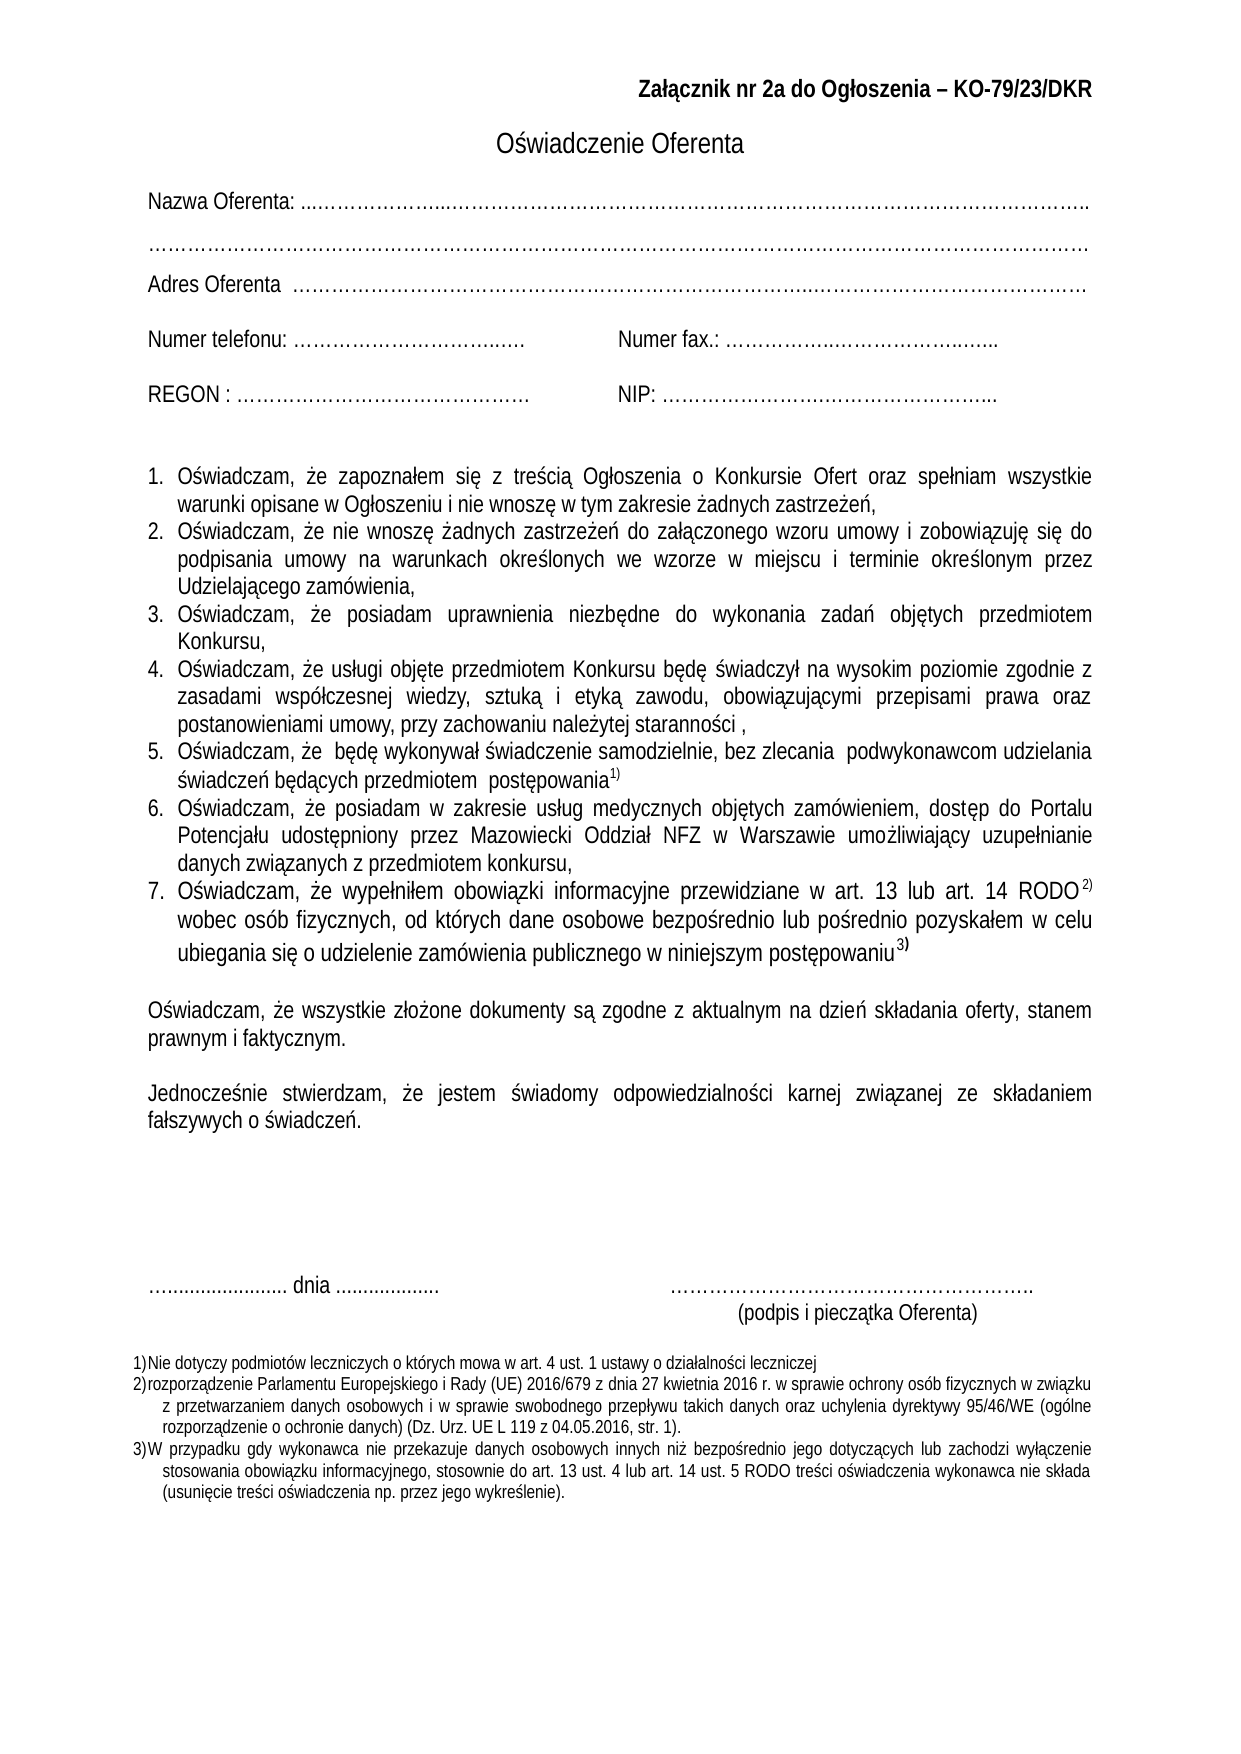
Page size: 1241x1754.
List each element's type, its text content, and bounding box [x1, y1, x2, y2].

list Oświadczam, że posiadam w zakresie usług medycznych objętych zamówieniem, dostęp do Portalu Potencjału udostępniony przez Mazowiecki Oddział NFZ w Warszawie umożliwiający uzupełnianie danych związanych z przedmiotem konkursu, [148, 793, 1093, 876]
list Oświadczam, że zapoznałem się z treścią Ogłoszenia o Konkursie Ofert oraz spełniam wszystkie warunki opisane w Ogłoszeniu i nie wnoszę w tym zakresie żadnych zastrzeżeń, [148, 462, 1093, 517]
list W przypadku gdy wykonawca nie przekazuje danych osobowych innych niż bezpośrednio jego dotyczących lub zachodzi wyłączenie stosowania obowiązku informacyjnego, stosownie do art. 13 ust. 4 lub art. 14 ust. 5 RODO treści oświadczenia wykonawca nie składa (usunięcie treści oświadczenia np. przez jego wykreślenie). [133, 1438, 1093, 1503]
text ……………………………………………………………………………………………………………………………… [148, 229, 1093, 256]
list Nie dotyczy podmiotów leczniczych o których mowa w art. 4 ust. 1 ustawy o działalności leczniczej [133, 1352, 1093, 1373]
text Jednocześnie stwierdzam, że jestem świadomy odpowiedzialności karnej związanej ze składaniem fałszywych o świadczeń. [148, 1079, 1093, 1134]
text Oświadczam, że wszystkie złożone dokumenty są zgodne z aktualnym na dzień składania oferty, stanem prawnym i faktycznym. [148, 996, 1093, 1051]
text …...................... dnia ................... ……………………………………………….. [148, 1271, 1093, 1299]
list Oświadczam, że wypełniłem obowiązki informacyjne przewidziane w art. 13 lub art. 14 RODO2) wobec osób fizycznych, od których dane osobowe bezpośrednio lub pośrednio pozyskałem w celu ubiegania się o udzielenie zamówienia publicznego w niniejszym postępowaniu3) [148, 876, 1093, 969]
text (podpis i pieczątka Oferenta) [148, 1299, 1093, 1325]
list rozporządzenie Parlamentu Europejskiego i Rady (UE) 2016/679 z dnia 27 kwietnia 2016 r. w sprawie ochrony osób fizycznych w związku z przetwarzaniem danych osobowych i w sprawie swobodnego przepływu takich danych oraz uchylenia dyrektywy 95/46/WE (ogólne rozporządzenie o ochronie danych) (Dz. Urz. UE L 119 z 04.05.2016, str. 1). [133, 1373, 1093, 1438]
list Oświadczam, że będę wykonywał świadczenie samodzielnie, bez zlecania podwykonawcom udzielania świadczeń będących przedmiotem postępowania1) [148, 737, 1093, 793]
list Oświadczam, że nie wnoszę żadnych zastrzeżeń do załączonego wzoru umowy i zobowiązuję się do podpisania umowy na warunkach określonych we wzorze w miejscu i terminie określonym przez Udzielającego zamówienia, [148, 517, 1093, 600]
text Oświadczenie Oferenta [148, 126, 1093, 160]
text Adres Oferenta ……………………………………………………………………..…………………………………… [148, 270, 1093, 297]
list Oświadczam, że usługi objęte przedmiotem Konkursu będę świadczył na wysokim poziomie zgodnie z zasadami współczesnej wiedzy, sztuką i etyką zawodu, obowiązującymi przepisami prawa oraz postanowieniami umowy, przy zachowaniu należytej staranności , [148, 655, 1093, 737]
text Numer telefonu: …………………………..…. Numer fax.: ……………..………………..…... [148, 325, 1093, 352]
list Oświadczam, że posiadam uprawnienia niezbędne do wykonania zadań objętych przedmiotem Konkursu, [148, 600, 1093, 655]
text Nazwa Oferenta: ...………………...…………………………………………………………………………………….. [148, 187, 1093, 215]
text REGON : ……………………………………… NIP: …………………….……………………... [148, 380, 1093, 407]
